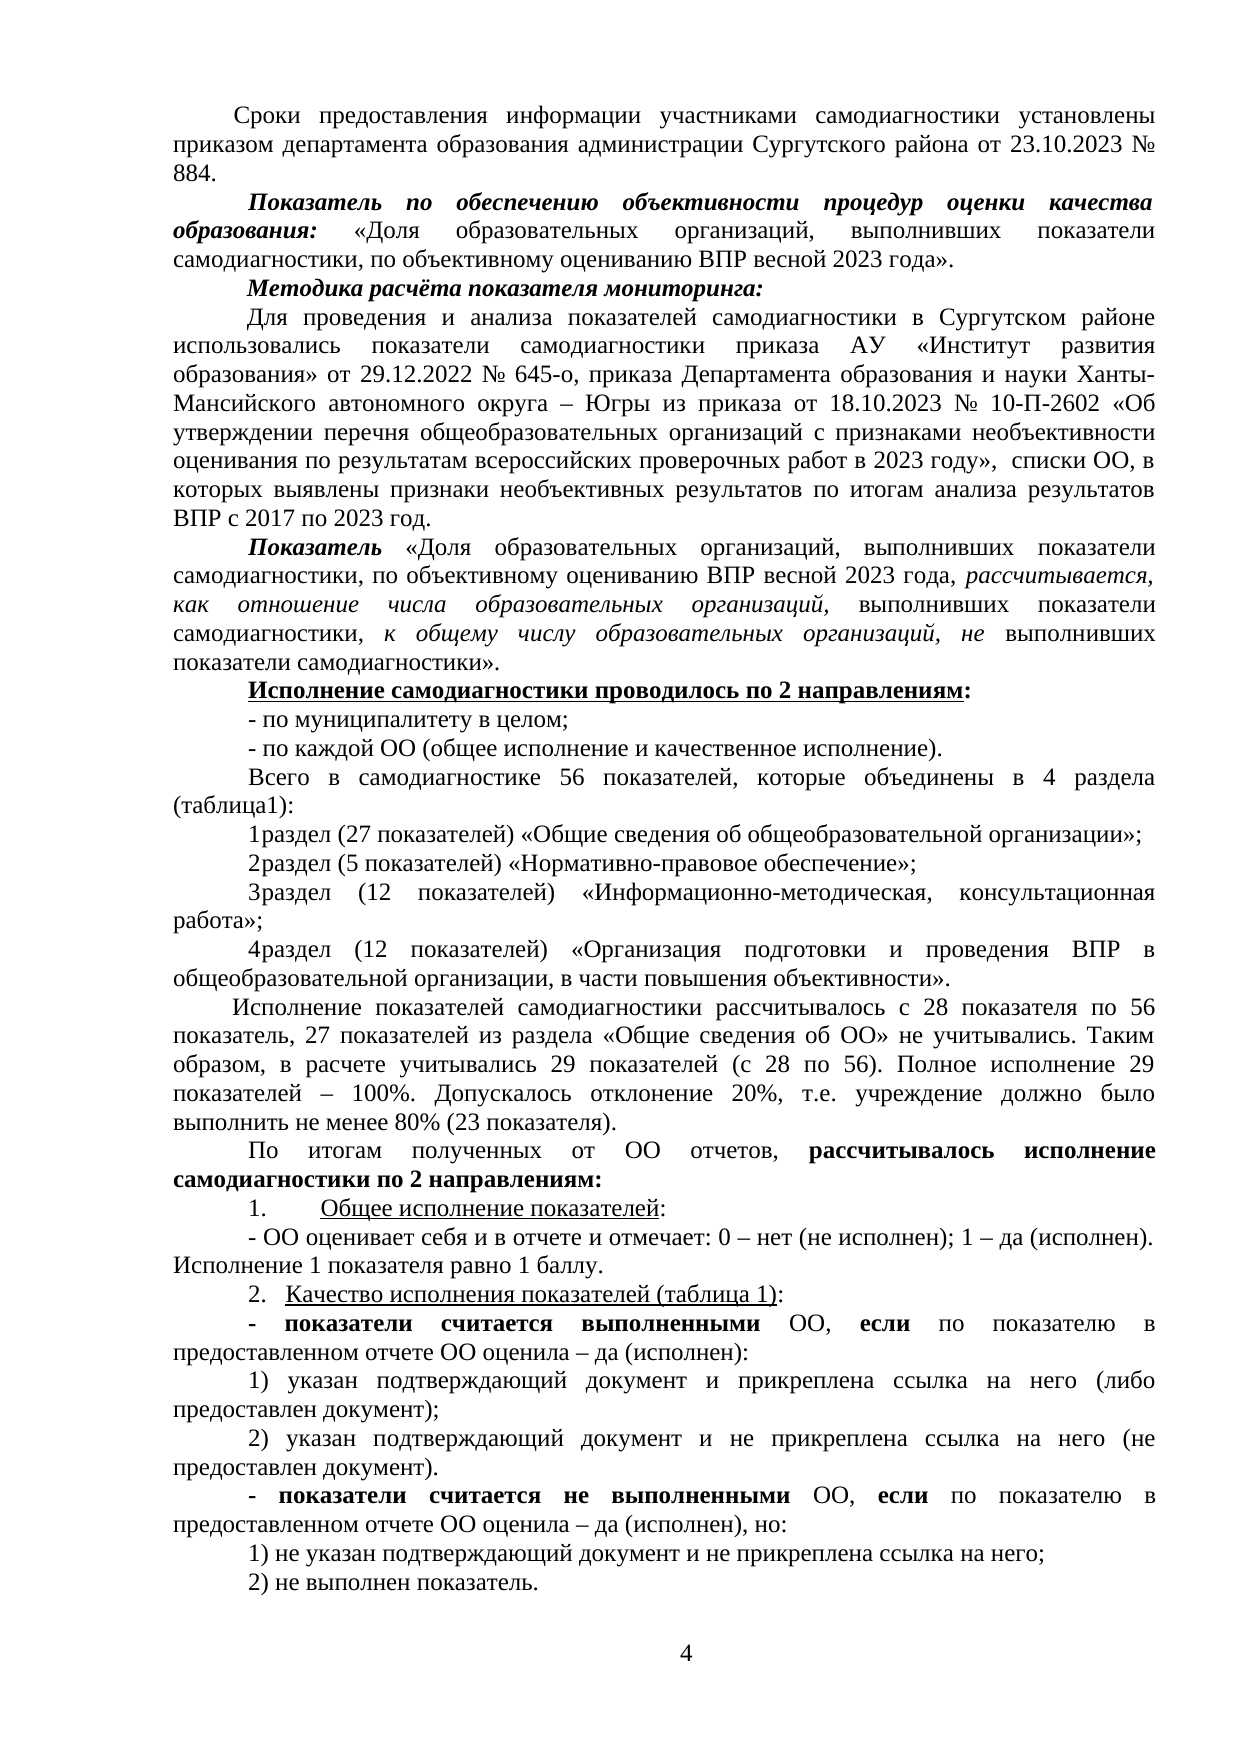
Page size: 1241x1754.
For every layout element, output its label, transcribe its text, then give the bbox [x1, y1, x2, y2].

text - показатели считается выполненными ОО, если по показателю в предоставленном отчете ОО оценила – да (исполнен): [173, 1308, 1156, 1366]
text Всего в самодиагностике 56 показателей, которые объединены в 4 раздела (таблица1): [173, 762, 1156, 819]
text Методика расчёта показателя мониторинга: [173, 273, 1156, 302]
list раздел (5 показателей) «Нормативно-правовое обеспечение»; [248, 848, 1156, 877]
text - ОО оценивает себя и в отчете и отмечает: 0 – нет (не исполнен); 1 – да (исполнен). Исполнение 1 показателя равно 1 баллу. [173, 1222, 1156, 1279]
text Показатель по обеспечению объективности процедур оценки качества образования: «Доля образовательных организаций, выполнивших показатели самодиагностики, по объективному оцениванию ВПР весной 2023 года». [173, 187, 1156, 273]
list раздел (27 показателей) «Общие сведения об общеобразовательной организации»; [173, 819, 1156, 848]
text 2) не выполнен показатель. [173, 1567, 1156, 1596]
text - по каждой ОО (общее исполнение и качественное исполнение). [173, 733, 1156, 762]
text 1) не указан подтверждающий документ и не прикреплена ссылка на него; [173, 1538, 1156, 1567]
text - показатели считается не выполненными ОО, если по показателю в предоставленном отчете ОО оценила – да (исполнен), но: [173, 1481, 1156, 1538]
list раздел (12 показателей) «Организация подготовки и проведения ВПР в общеобразовательной организации, в части повышения объективности». [173, 934, 1156, 992]
text Показатель «Доля образовательных организаций, выполнивших показатели самодиагностики, по объективному оцениванию ВПР весной 2023 года, рассчитывается, как отношение числа образовательных организаций, выполнивших показатели самодиагностики, к общему числу образовательных организаций, не выполнивших показатели самодиагностики». [173, 532, 1156, 676]
text - по муниципалитету в целом; [173, 704, 1156, 733]
text Исполнение самодиагностики проводилось по 2 направлениям: [173, 676, 1156, 704]
list Качество исполнения показателей (таблица 1): [248, 1279, 1156, 1308]
text По итогам полученных от ОО отчетов, рассчитывалось исполнение самодиагностики по 2 направлениям: [173, 1136, 1156, 1193]
text Исполнение показателей самодиагностики рассчитывалось с 28 показателя по 56 показатель, 27 показателей из раздела «Общие сведения об ОО» не учитывались. Таким образом, в расчете учитывались 29 показателей (с 28 по 56). Полное исполнение 29 показателей – 100%. Допускалось отклонение 20%, т.е. учреждение должно было выполнить не менее 80% (23 показателя). [173, 992, 1156, 1136]
text Сроки предоставления информации участниками самодиагностики установлены приказом департамента образования администрации Сургутского района от 23.10.2023 № 884. [173, 101, 1156, 187]
list Общее исполнение показателей: [173, 1193, 1156, 1222]
text 2) указан подтверждающий документ и не прикреплена ссылка на него (не предоставлен документ). [173, 1423, 1156, 1481]
list раздел (12 показателей) «Информационно-методическая, консультационная работа»; [173, 877, 1156, 934]
text Для проведения и анализа показателей самодиагностики в Сургутском районе использовались показатели самодиагностики приказа АУ «Институт развития образования» от 29.12.2022 № 645-о, приказа Департамента образования и науки Ханты-Мансийского автономного округа – Югры из приказа от 18.10.2023 № 10-П-2602 «Об утверждении перечня общеобразовательных организаций с признаками необъективности оценивания по результатам всероссийских проверочных работ в 2023 году», списки ОО, в которых выявлены признаки необъективных результатов по итогам анализа результатов ВПР с 2017 по 2023 год. [173, 302, 1156, 532]
text 1) указан подтверждающий документ и прикреплена ссылка на него (либо предоставлен документ); [173, 1366, 1156, 1423]
